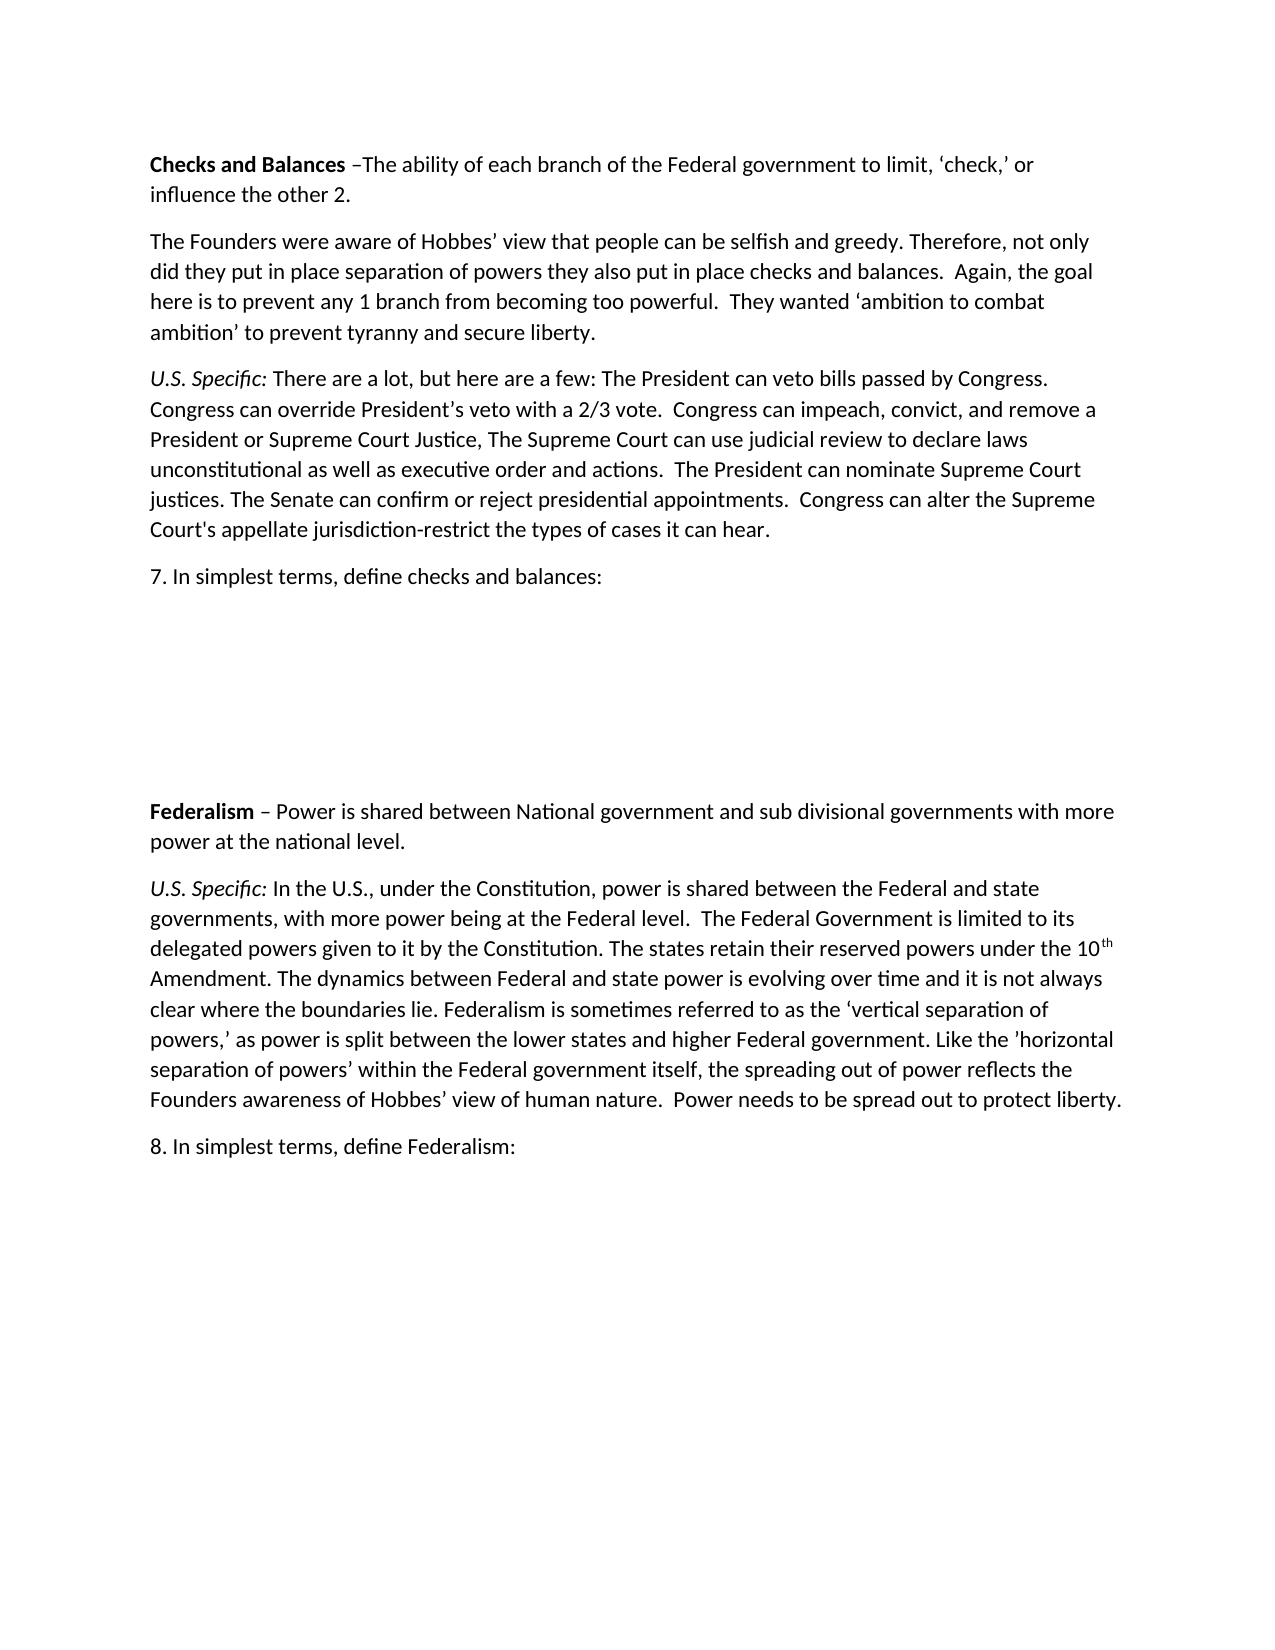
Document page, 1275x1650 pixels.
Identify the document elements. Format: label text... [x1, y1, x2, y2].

text Checks and Balances –The ability of each branch of the Federal government to limit, ‘check,’ or influence the other 2. [150, 150, 1125, 208]
text 8. In simplest terms, define Federalism: [150, 1132, 1125, 1160]
text 7. In simplest terms, define checks and balances: [150, 562, 1125, 591]
text U.S. Specific: There are a lot, but here are a few: The President can veto bills passed by Congress. Congress can override President’s veto with a 2/3 vote. Congress can impeach, convict, and remove a President or Supreme Court Justice, The Supreme Court can use judicial review to declare laws unconstitutional as well as executive order and actions. The President can nominate Supreme Court justices. The Senate can confirm or reject presidential appointments. Congress can alter the Supreme Court's appellate jurisdiction-restrict the types of cases it can hear. [150, 364, 1125, 544]
text U.S. Specific: In the U.S., under the Constitution, power is shared between the Federal and state governments, with more power being at the Federal level. The Federal Government is limited to its delegated powers given to it by the Constitution. The states retain their reserved powers under the 10th Amendment. The dynamics between Federal and state power is evolving over time and it is not always clear where the boundaries lie. Federalism is sometimes referred to as the ‘vertical separation of powers,’ as power is split between the lower states and higher Federal government. Like the ’horizontal separation of powers’ within the Federal government itself, the spreading out of power reflects the Founders awareness of Hobbes’ view of human nature. Power needs to be spread out to protect liberty. [150, 874, 1125, 1113]
text Federalism – Power is shared between National government and sub divisional governments with more power at the national level. [150, 797, 1125, 855]
text The Founders were aware of Hobbes’ view that people can be selfish and greedy. Therefore, not only did they put in place separation of powers they also put in place checks and balances. Again, the goal here is to prevent any 1 branch from becoming too powerful. They wanted ‘ambition to combat ambition’ to prevent tyranny and secure liberty. [150, 227, 1125, 346]
